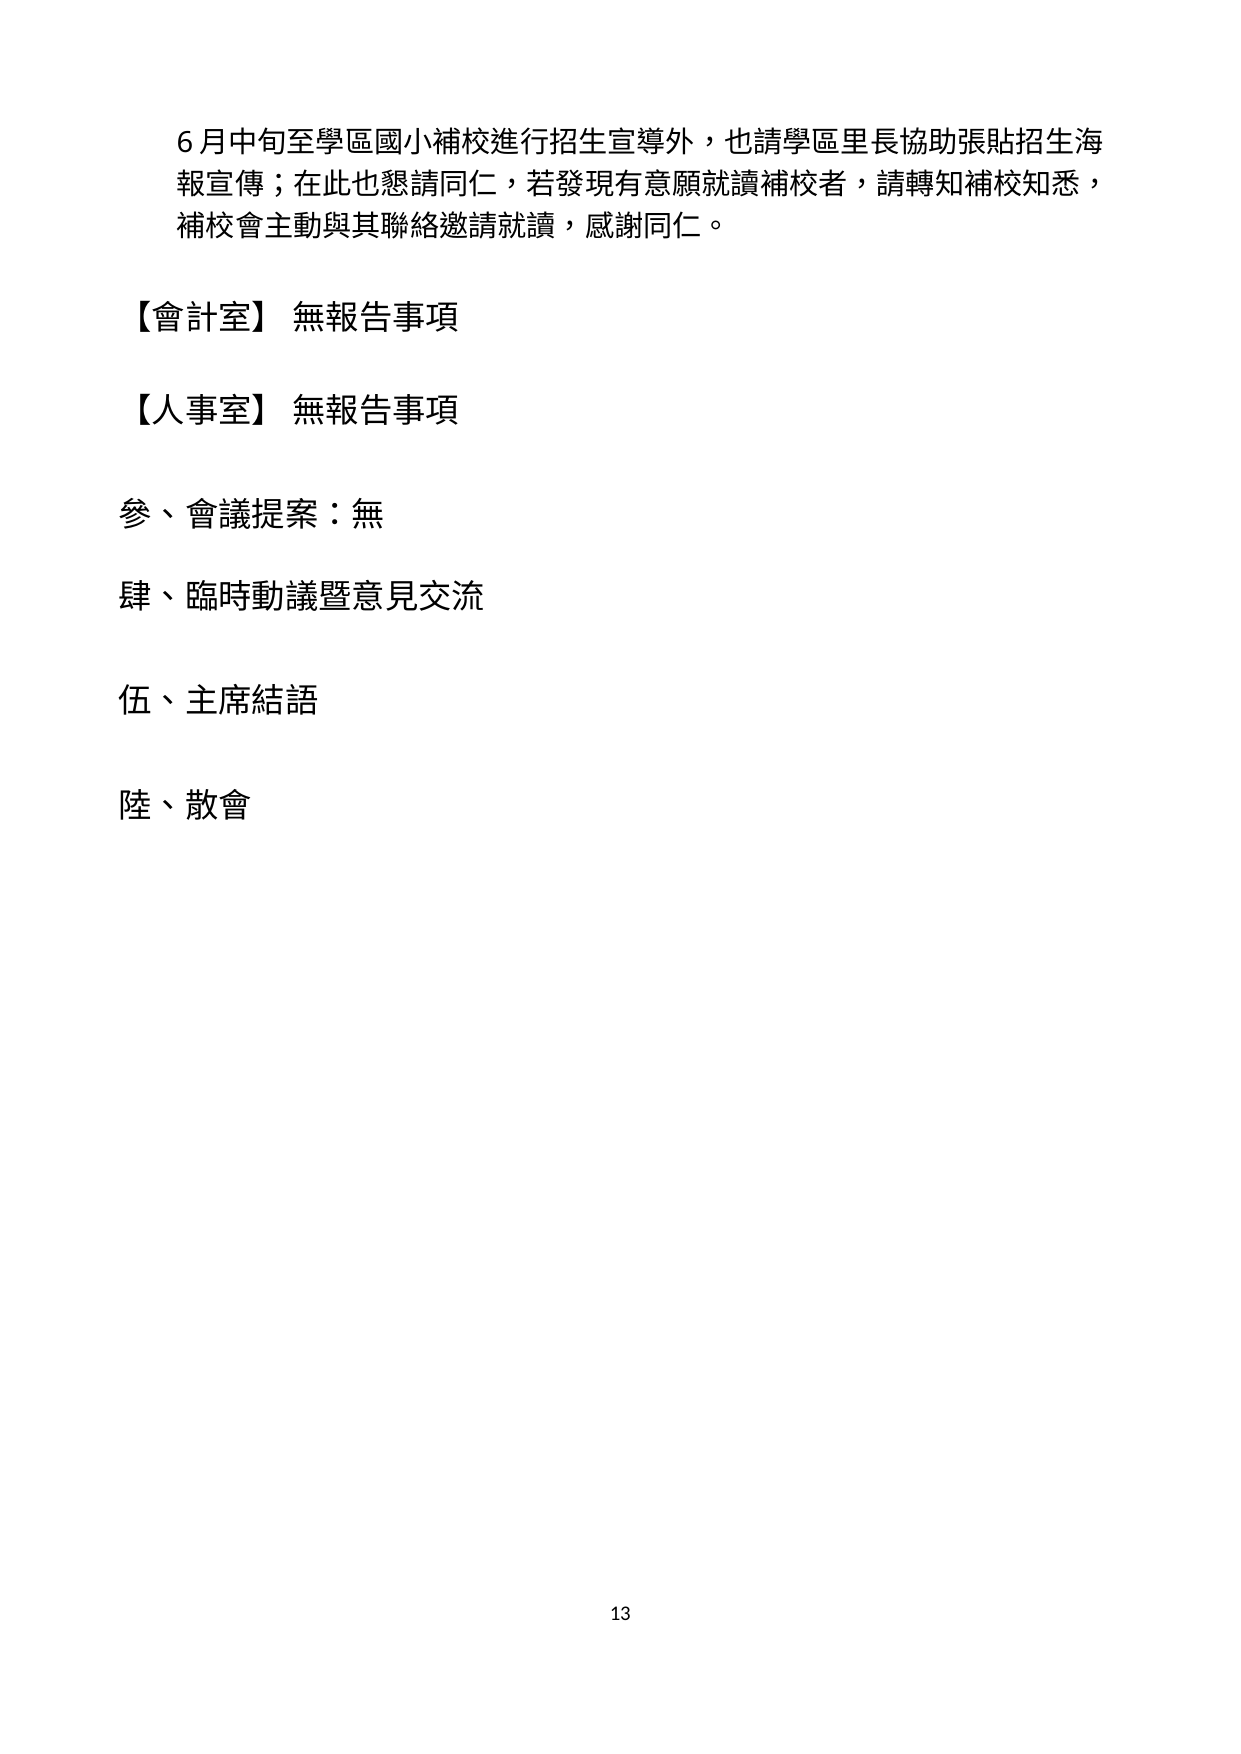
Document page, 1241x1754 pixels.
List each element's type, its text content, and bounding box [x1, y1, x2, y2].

text 陸、散會 [118, 775, 1122, 827]
text 伍、主席結語 [118, 671, 1122, 723]
text 參、會議提案：無 [118, 484, 1122, 537]
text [118, 118, 1122, 245]
text 肆、臨時動議暨意見交流 [118, 567, 1122, 619]
text 【人事室】 無報告事項 [118, 384, 1122, 432]
text 【會計室】 無報告事項 [118, 291, 1122, 339]
